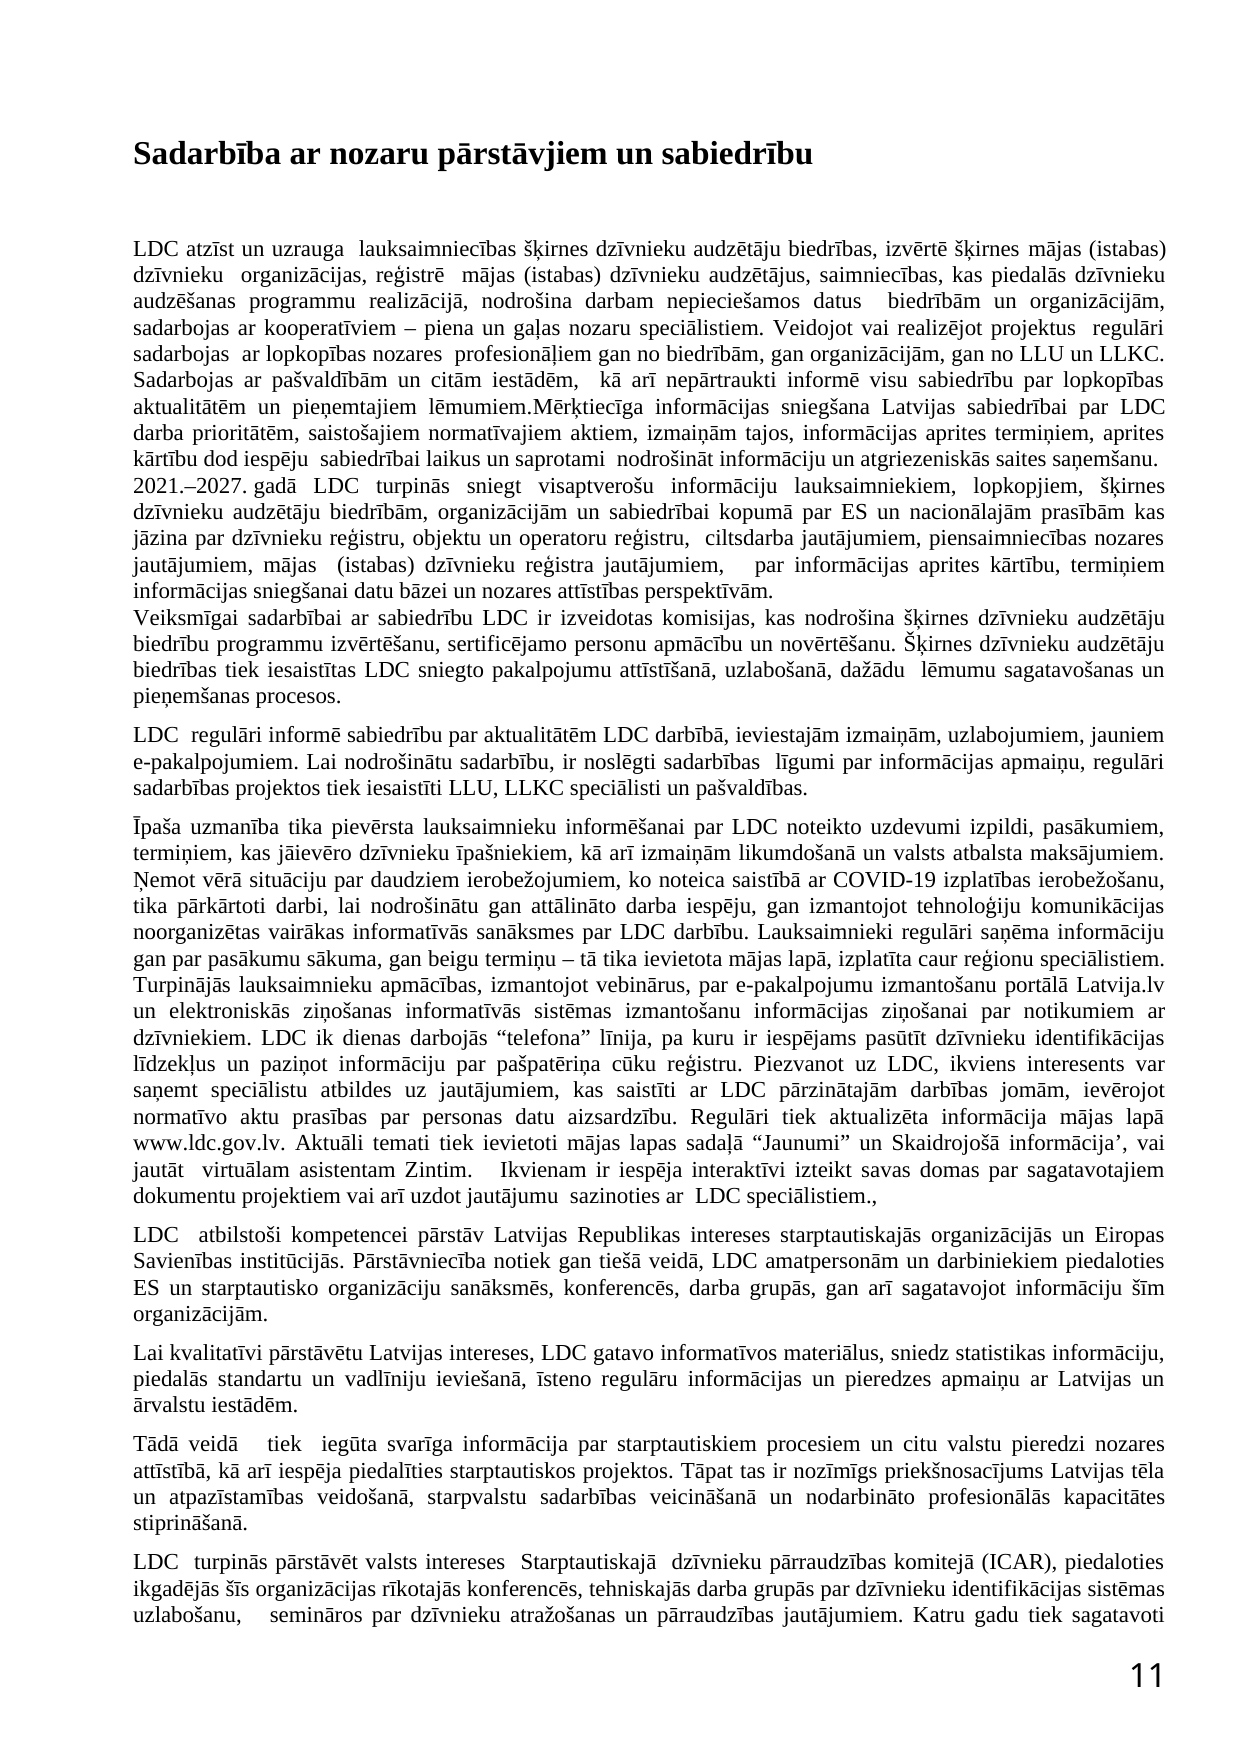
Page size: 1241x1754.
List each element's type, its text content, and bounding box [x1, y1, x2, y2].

list Veiksmīgai sadarbībai ar sabiedrību LDC ir izveidotas komisijas, kas nodrošina šķirnes dzīvnieku audzētāju biedrību programmu izvērtēšanu, sertificējamo personu apmācību un novērtēšanu. Šķirnes dzīvnieku audzētāju biedrības tiek iesaistītas LDC sniegto pakalpojumu attīstīšanā, uzlabošanā, dažādu lēmumu sagatavošanas un pieņemšanas procesos. [133, 603, 1167, 709]
list Īpaša uzmanība tika pievērsta lauksaimnieku informēšanai par LDC noteikto uzdevumi izpildi, pasākumiem, termiņiem, kas jāievēro dzīvnieku īpašniekiem, kā arī izmaiņām likumdošanā un valsts atbalsta maksājumiem. Ņemot vērā situāciju par daudziem ierobežojumiem, ko noteica saistībā ar COVID-19 izplatības ierobežošanu, tika pārkārtoti darbi, lai nodrošinātu gan attālināto darba iespēju, gan izmantojot tehnoloģiju komunikācijas noorganizētas vairākas informatīvās sanāksmes par LDC darbību. Lauksaimnieki regulāri saņēma informāciju gan par pasākumu sākuma, gan beigu termiņu – tā tika ievietota mājas lapā, izplatīta caur reģionu speciālistiem. Turpinājās lauksaimnieku apmācības, izmantojot vebinārus, par e-pakalpojumu izmantošanu portālā Latvija.lv un elektroniskās ziņošanas informatīvās sistēmas izmantošanu informācijas ziņošanai par notikumiem ar dzīvniekiem. LDC ik dienas darbojās “telefona” līnija, pa kuru ir iespējams pasūtīt dzīvnieku identifikācijas līdzekļus un paziņot informāciju par pašpatēriņa cūku reģistru. Piezvanot uz LDC, ikviens interesents var saņemt speciālistu atbildes uz jautājumiem, kas saistīti ar LDC pārzinātajām darbības jomām, ievērojot normatīvo aktu prasības par personas datu aizsardzību. Regulāri tiek aktualizēta informācija mājas lapā www.ldc.gov.lv. Aktuāli temati tiek ievietoti mājas lapas sadaļā “Jaunumi” un Skaidrojošā informācija’, vai jautāt virtuālam asistentam Zintim. Ikvienam ir iespēja interaktīvi izteikt savas domas par sagatavotajiem dokumentu projektiem vai arī uzdot jautājumu sazinoties ar LDC speciālistiem., [133, 813, 1167, 1208]
text 2021.–2027. gadā LDC turpinās sniegt visaptverošu informāciju lauksaimniekiem, lopkopjiem, šķirnes dzīvnieku audzētāju biedrībām, organizācijām un sabiedrībai kopumā par ES un nacionālajām prasībām kas jāzina par dzīvnieku reģistru, objektu un operatoru reģistru, ciltsdarba jautājumiem, piensaimniecības nozares jautājumiem, mājas (istabas) dzīvnieku reģistra jautājumiem, par informācijas aprites kārtību, termiņiem informācijas sniegšanai datu bāzei un nozares attīstības perspektīvām. [133, 472, 1167, 603]
list LDC regulāri informē sabiedrību par aktualitātēm LDC darbībā, ieviestajām izmaiņām, uzlabojumiem, jauniem e-pakalpojumiem. Lai nodrošinātu sadarbību, ir noslēgti sadarbības līgumi par informācijas apmaiņu, regulāri sadarbības projektos tiek iesaistīti LLU, LLKC speciālisti un pašvaldības. [133, 721, 1167, 801]
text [133, 1548, 1167, 1627]
text Lai kvalitatīvi pārstāvētu Latvijas intereses, LDC gatavo informatīvos materiālus, sniedz statistikas informāciju, piedalās standartu un vadlīniju ieviešanā, īsteno regulāru informācijas un pieredzes apmaiņu ar Latvijas un ārvalstu iestādēm. [133, 1339, 1167, 1418]
text LDC atzīst un uzrauga lauksaimniecības šķirnes dzīvnieku audzētāju biedrības, izvērtē šķirnes mājas (istabas) dzīvnieku organizācijas, reģistrē mājas (istabas) dzīvnieku audzētājus, saimniecības, kas piedalās dzīvnieku audzēšanas programmu realizācijā, nodrošina darbam nepieciešamos datus biedrībām un organizācijām, sadarbojas ar kooperatīviem – piena un gaļas nozaru speciālistiem. Veidojot vai realizējot projektus regulāri sadarbojas ar lopkopības nozares profesionāļiem gan no biedrībām, gan organizācijām, gan no LLU un LLKC. Sadarbojas ar pašvaldībām un citām iestādēm, kā arī nepārtraukti informē visu sabiedrību par lopkopības aktualitātēm un pieņemtajiem lēmumiem.Mērķtiecīga informācijas sniegšana Latvijas sabiedrībai par LDC darba prioritātēm, saistošajiem normatīvajiem aktiem, izmaiņām tajos, informācijas aprites termiņiem, aprites kārtību dod iespēju sabiedrībai laikus un saprotami nodrošināt informāciju un atgriezeniskās saites saņemšanu. [133, 234, 1167, 472]
text Sadarbība ar nozaru pārstāvjiem un sabiedrību [133, 133, 1167, 171]
text Tādā veidā tiek iegūta svarīga informācija par starptautiskiem procesiem un citu valstu pieredzi nozares attīstībā, kā arī iespēja piedalīties starptautiskos projektos. Tāpat tas ir nozīmīgs priekšnosacījums Latvijas tēla un atpazīstamības veidošanā, starpvalstu sadarbības veicināšanā un nodarbināto profesionālās kapacitātes stiprināšanā. [133, 1430, 1167, 1536]
list LDC atbilstoši kompetencei pārstāv Latvijas Republikas intereses starptautiskajās organizācijās un Eiropas Savienības institūcijās. Pārstāvniecība notiek gan tiešā veidā, LDC amatpersonām un darbiniekiem piedaloties ES un starptautisko organizāciju sanāksmēs, konferencēs, darba grupās, gan arī sagatavojot informāciju šīm organizācijām. [133, 1221, 1167, 1326]
